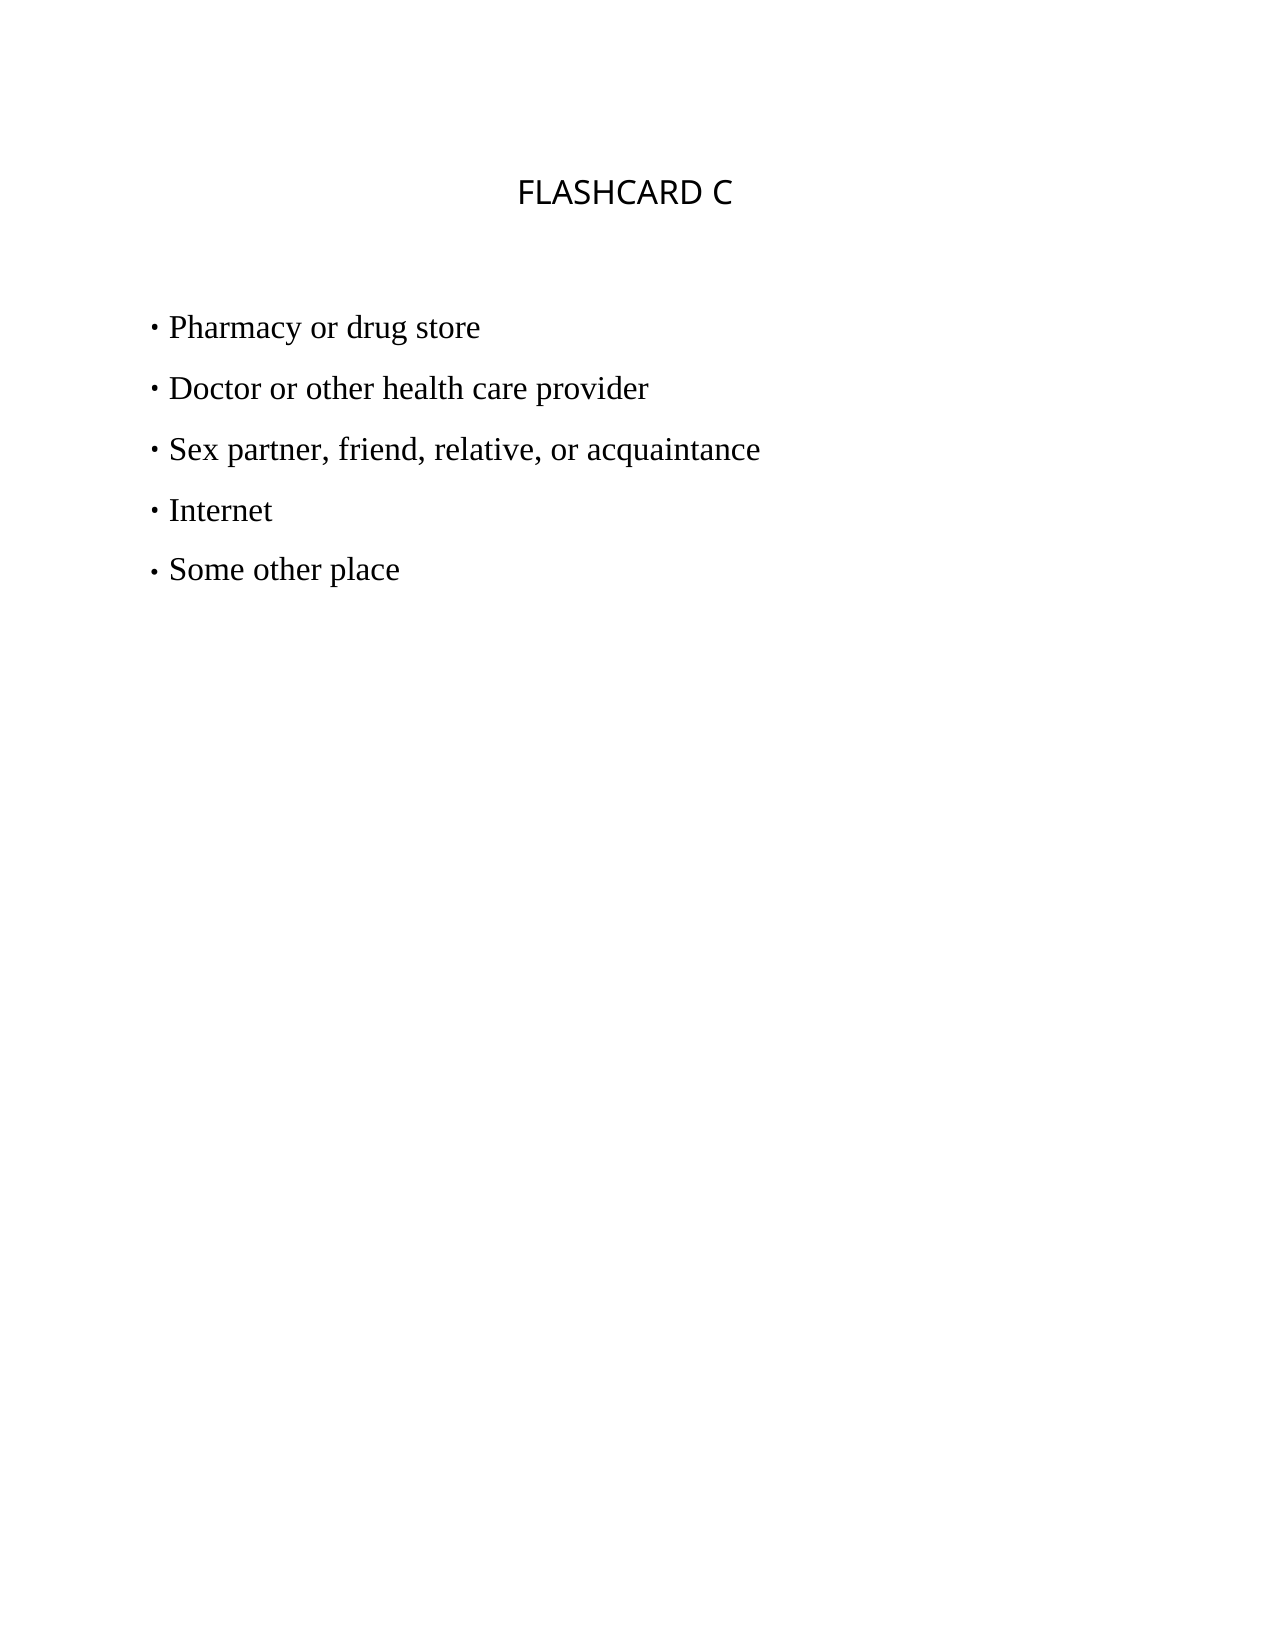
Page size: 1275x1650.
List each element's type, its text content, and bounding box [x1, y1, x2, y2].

list Sex partner, friend, relative, or acquaintance [150, 427, 1107, 468]
text FLASHCARD C [150, 169, 1100, 214]
list Some other place [150, 549, 1107, 587]
list Doctor or other health care provider [150, 366, 1107, 407]
list Pharmacy or drug store [150, 305, 1107, 346]
list Internet [150, 488, 1107, 529]
